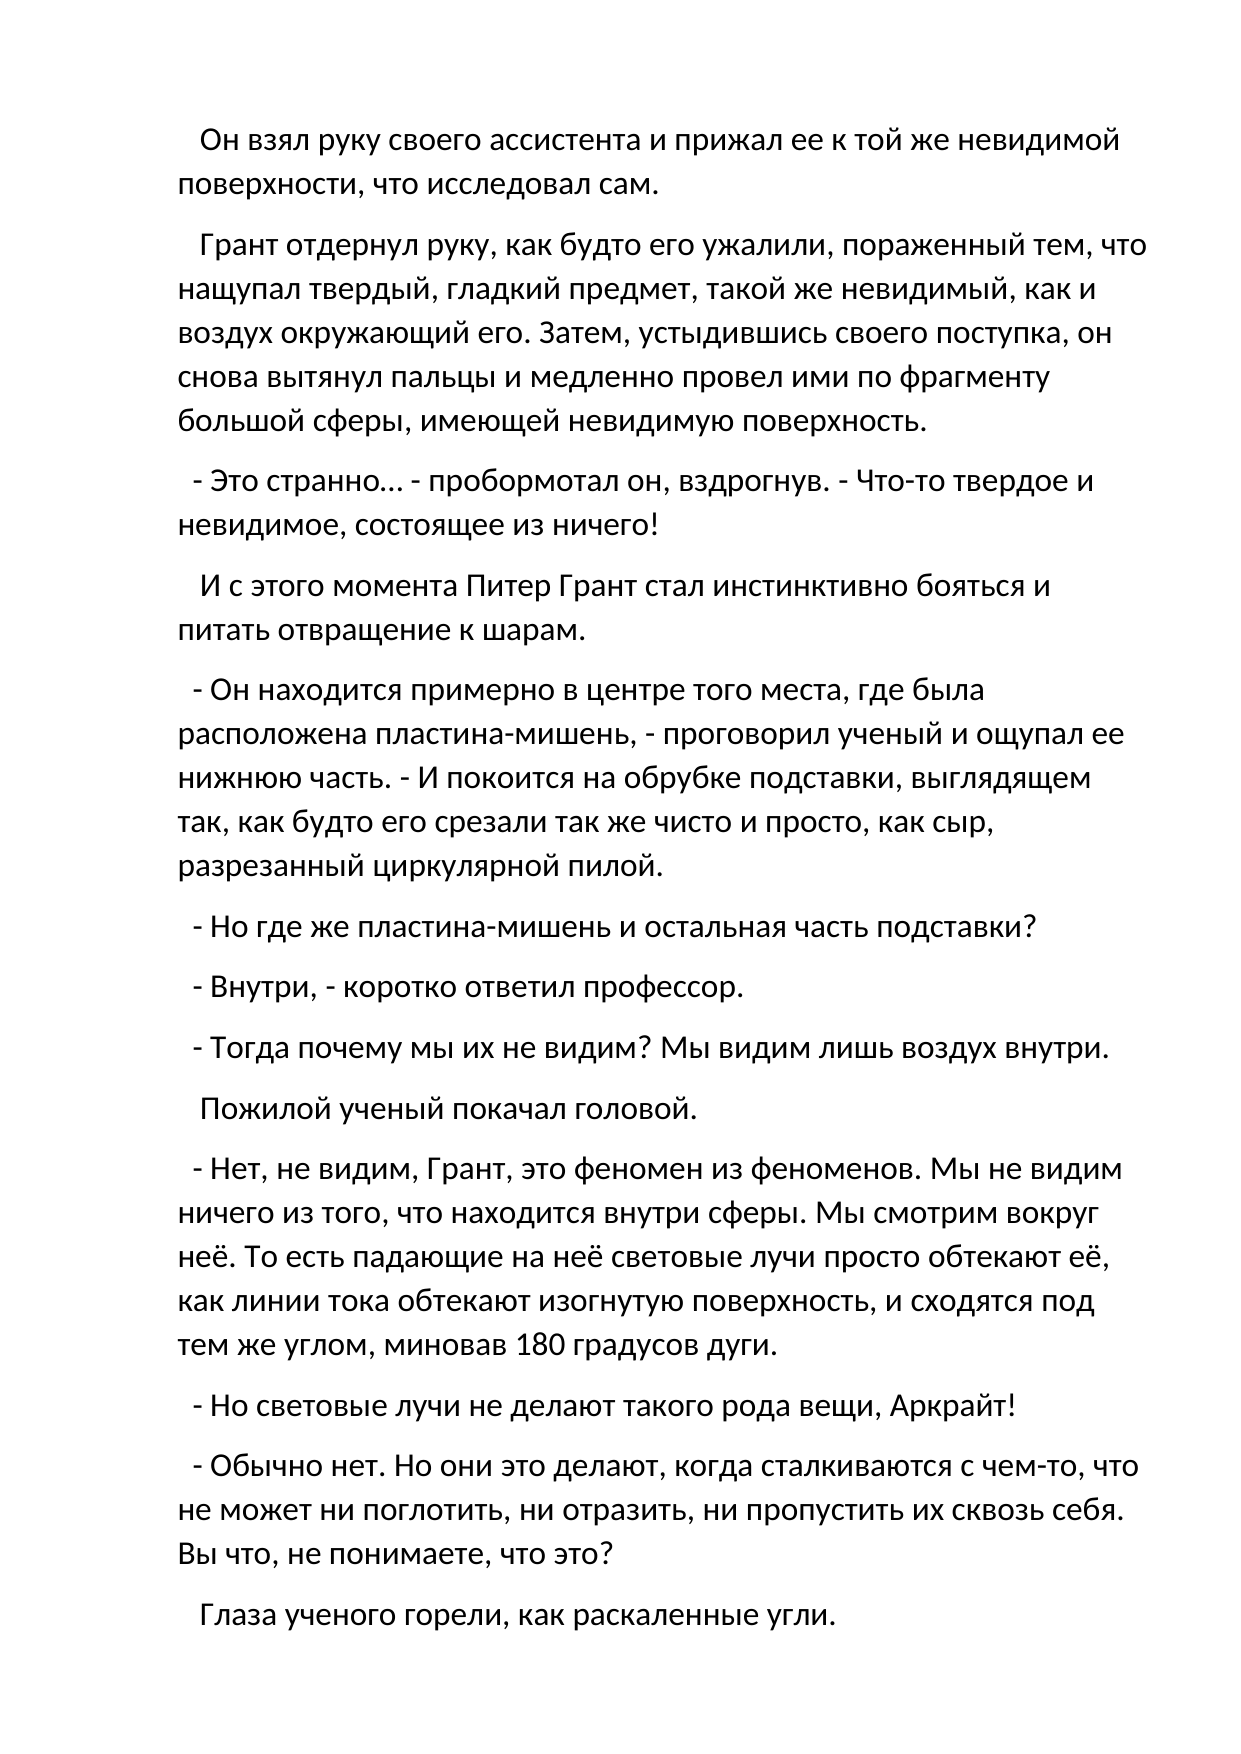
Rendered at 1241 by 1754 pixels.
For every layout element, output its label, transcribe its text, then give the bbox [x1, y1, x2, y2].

text - Обычно нет. Но они это делают, когда сталкиваются с чем-то, что не может ни поглотить, ни отразить, ни пропустить их сквозь себя. Вы что, не понимаете, что это? [177, 1444, 1152, 1573]
text Грант отдернул руку, как будто его ужалили, пораженный тем, что нащупал твердый, гладкий предмет, такой же невидимый, как и воздух окружающий его. Затем, устыдившись своего поступка, он снова вытянул пальцы и медленно провел ими по фрагменту большой сферы, имеющей невидимую поверхность. [177, 223, 1152, 439]
text И с этого момента Питер Грант стал инстинктивно бояться и питать отвращение к шарам. [177, 564, 1152, 648]
text Пожилой ученый покачал головой. [177, 1087, 1152, 1127]
text - Но где же пластина-мишень и остальная часть подставки? [177, 905, 1152, 946]
text - Тогда почему мы их не видим? Мы видим лишь воздух внутри. [177, 1026, 1152, 1067]
text - Внутри, - коротко ответил профессор. [177, 965, 1152, 1006]
text Он взял руку своего ассистента и прижал ее к той же невидимой поверхности, что исследовал сам. [177, 118, 1152, 203]
text - Он находится примерно в центре того места, где была расположена пластина-мишень, - проговорил ученый и ощупал ее нижнюю часть. - И покоится на обрубке подставки, выглядящем так, как будто его срезали так же чисто и просто, как сыр, разрезанный циркулярной пилой. [177, 668, 1152, 885]
text - Но световые лучи не делают такого рода вещи, Аркрайт! [177, 1384, 1152, 1424]
text - Это странно… - пробормотал он, вздрогнув. - Что-то твердое и невидимое, состоящее из ничего! [177, 459, 1152, 544]
text Глаза ученого горели, как раскаленные угли. [177, 1593, 1152, 1634]
text - Нет, не видим, Грант, это феномен из феноменов. Мы не видим ничего из того, что находится внутри сферы. Мы смотрим вокруг неё. То есть падающие на неё световые лучи просто обтекают её, как линии тока обтекают изогнутую поверхность, и сходятся под тем же углом, миновав 180 градусов дуги. [177, 1147, 1152, 1364]
